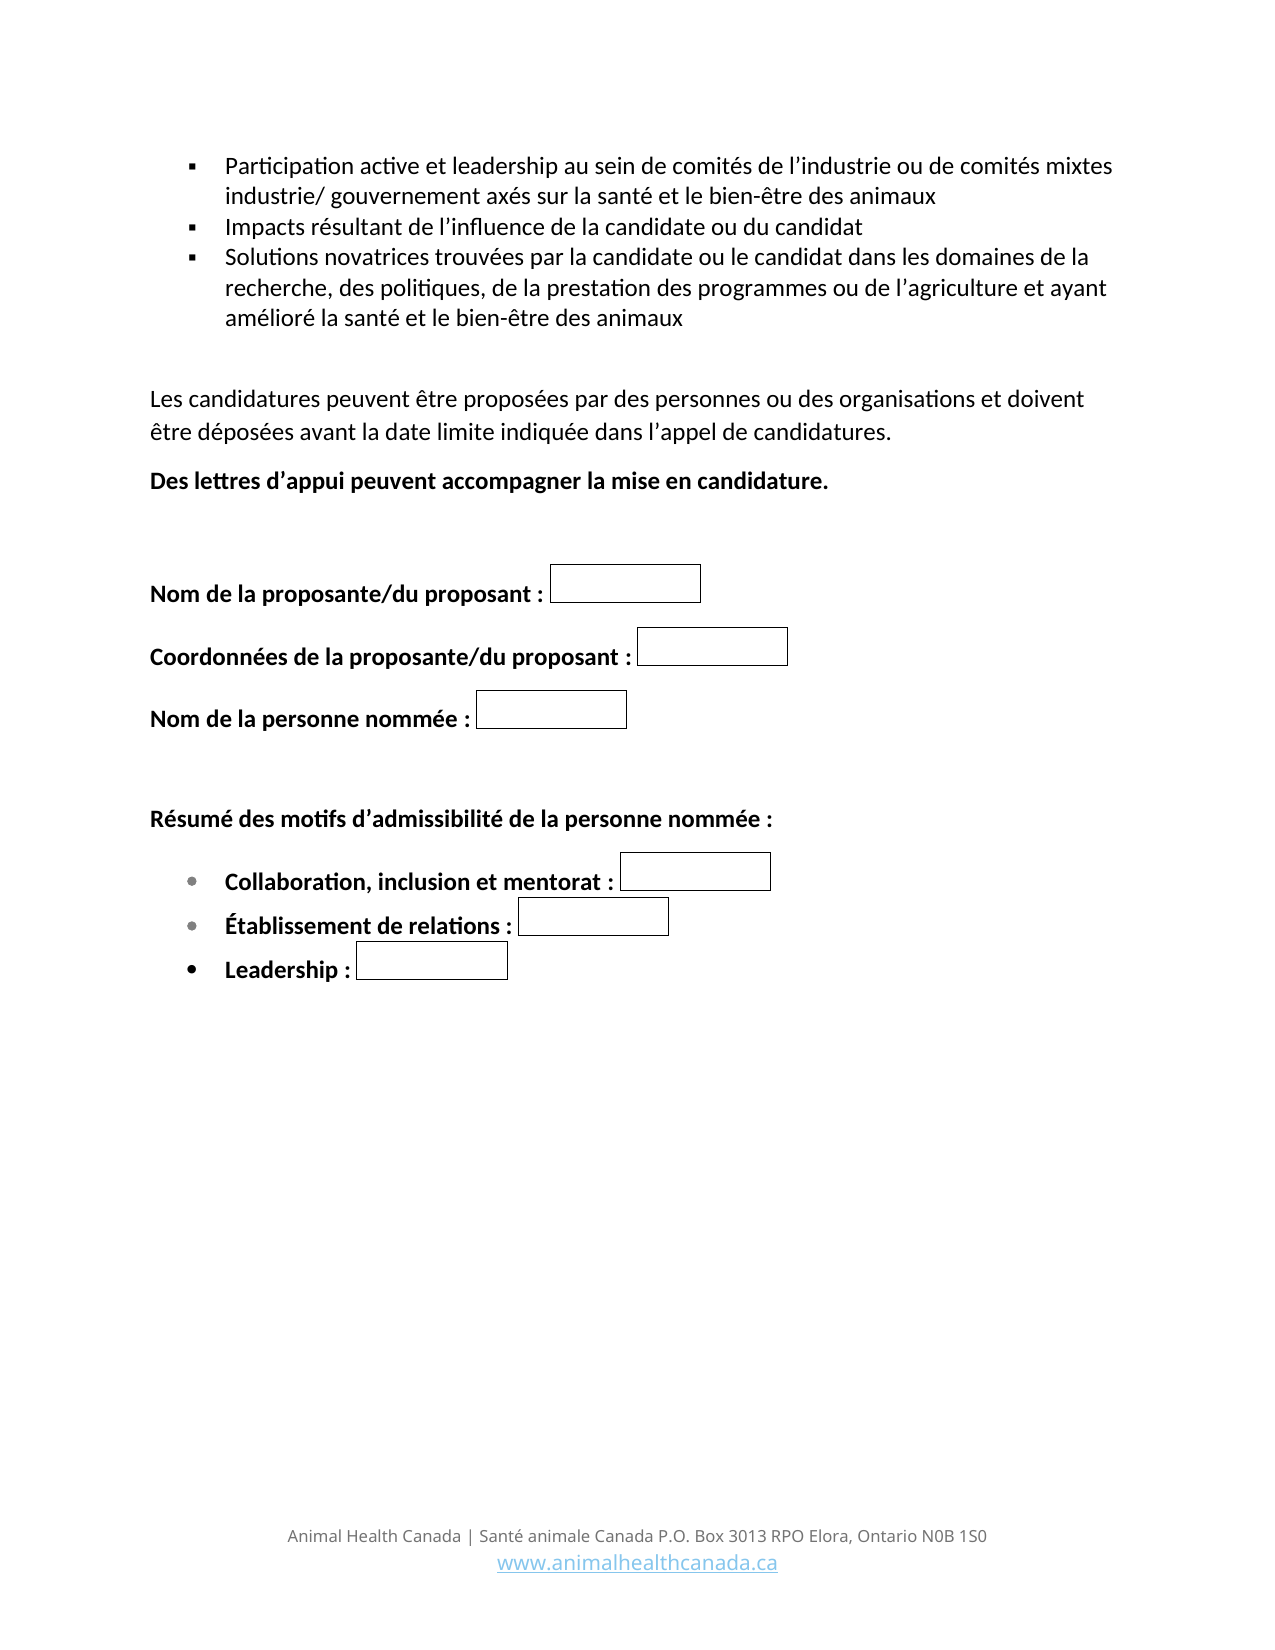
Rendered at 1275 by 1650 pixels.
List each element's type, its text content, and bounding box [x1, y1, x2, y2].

list Collaboration, inclusion et mentorat : [187, 852, 1125, 897]
list Établissement de relations : [187, 897, 1125, 941]
list Solutions novatrices trouvées par la candidate ou le candidat dans les domaines de la recherche, des politiques, de la prestation des programmes ou de l’agriculture et ayant amélioré la santé et le bien-être des animaux [187, 242, 1125, 333]
list Leadership : [187, 941, 1125, 985]
list Participation active et leadership au sein de comités de l’industrie ou de comités mixtes industrie/ gouvernement axés sur la santé et le bien-être des animaux [187, 150, 1125, 211]
text Des lettres d’appui peuvent accompagner la mise en candidature. [150, 465, 1125, 496]
text Nom de la personne nommée : [150, 690, 1125, 734]
list Impacts résultant de l’influence de la candidate ou du candidat [187, 211, 1125, 242]
text Coordonnées de la proposante/du proposant : [150, 627, 1125, 671]
text Nom de la proposante/du proposant : [150, 564, 1125, 608]
text Résumé des motifs d’admissibilité de la personne nommée : [150, 803, 1125, 833]
text Les candidatures peuvent être proposées par des personnes ou des organisations et doivent être déposées avant la date limite indiquée dans l’appel de candidatures. [150, 383, 1125, 446]
